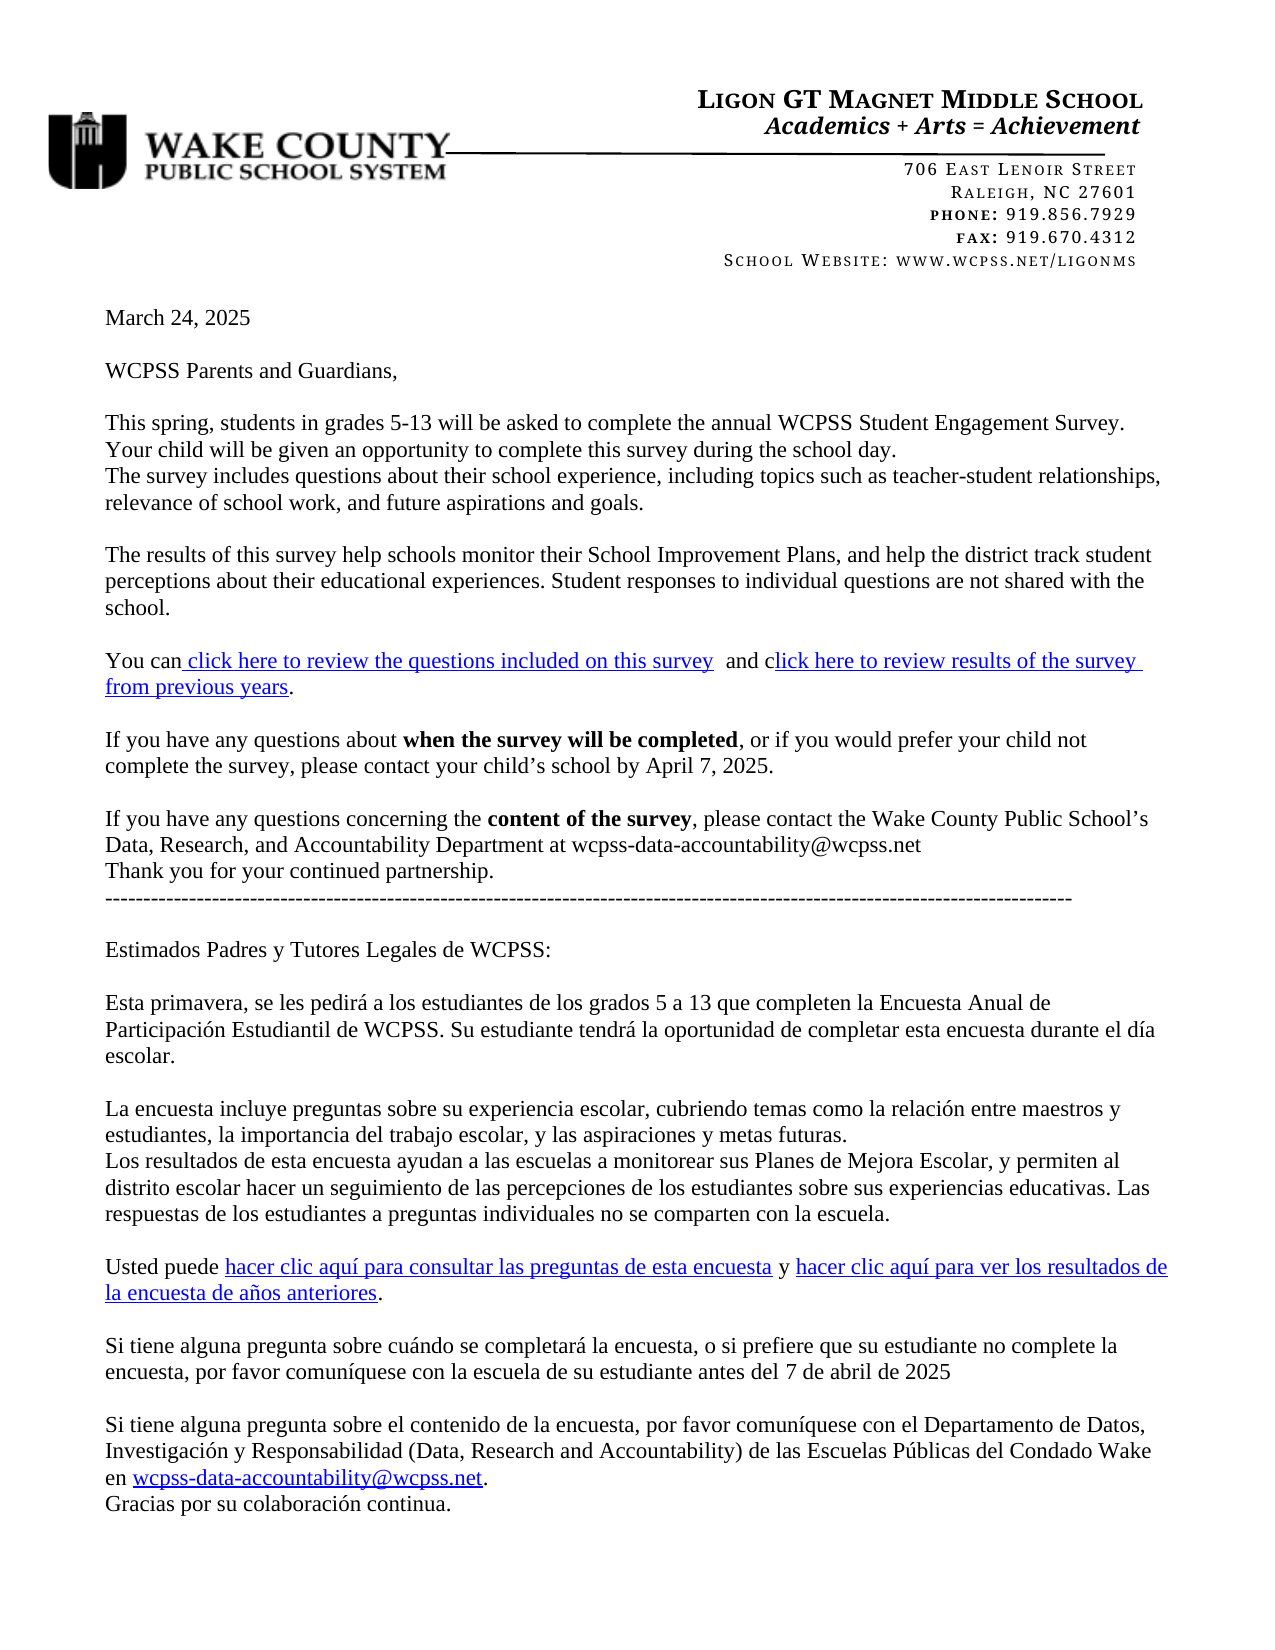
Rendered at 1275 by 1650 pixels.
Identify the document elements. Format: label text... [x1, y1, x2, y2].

text If you have any questions about when the survey will be completed, or if you would prefer your child not complete the survey, please contact your child’s school by April 7, 2025. [105, 726, 1170, 778]
text Los resultados de esta encuesta ayudan a las escuelas a monitorear sus Planes de Mejora Escolar, y permiten al distrito escolar hacer un seguimiento de las percepciones de los estudiantes sobre sus experiencias educativas. Las respuestas de los estudiantes a preguntas individuales no se comparten con la escuela. [105, 1147, 1170, 1226]
text March 24, 2025 [105, 304, 1170, 330]
text Thank you for your continued partnership. [105, 857, 1170, 884]
text The results of this survey help schools monitor their School Improvement Plans, and help the district track student perceptions about their educational experiences. Student responses to individual questions are not shared with the school. [105, 541, 1170, 620]
text ------------------------------------------------------------------------------------------------------------------------------- [105, 884, 1170, 910]
text WCPSS Parents and Guardians, [105, 357, 1170, 383]
text Si tiene alguna pregunta sobre el contenido de la encuesta, por favor comuníquese con el Departamento de Datos, Investigación y Responsabilidad (Data, Research and Accountability) de las Escuelas Públicas del Condado Wake en wcpss-data-accountability@wcpss.net. [105, 1411, 1170, 1490]
text La encuesta incluye preguntas sobre su experiencia escolar, cubriendo temas como la relación entre maestros y estudiantes, la importancia del trabajo escolar, y las aspiraciones y metas futuras. [105, 1095, 1170, 1147]
text You can click here to review the questions included on this survey and click here to review results of the survey from previous years. [105, 647, 1170, 699]
text The survey includes questions about their school experience, including topics such as teacher-student relationships, relevance of school work, and future aspirations and goals. [105, 462, 1170, 515]
text This spring, students in grades 5-13 will be asked to complete the annual WCPSS Student Engagement Survey. Your child will be given an opportunity to complete this survey during the school day. [105, 409, 1170, 462]
text Esta primavera, se les pedirá a los estudiantes de los grados 5 a 13 que completen la Encuesta Anual de Participación Estudiantil de WCPSS. Su estudiante tendrá la oportunidad de completar esta encuesta durante el día escolar. [105, 989, 1170, 1068]
text Gracias por su colaboración continua. [105, 1490, 1170, 1516]
text If you have any questions concerning the content of the survey, please contact the Wake County Public School’s Data, Research, and Accountability Department at wcpss-data-accountability@wcpss.net [105, 805, 1170, 857]
text Si tiene alguna pregunta sobre cuándo se completará la encuesta, o si prefiere que su estudiante no complete la encuesta, por favor comuníquese con la escuela de su estudiante antes del 7 de abril de 2025 [105, 1332, 1170, 1384]
text Estimados Padres y Tutores Legales de WCPSS: [105, 937, 1170, 963]
text Usted puede hacer clic aquí para consultar las preguntas de esta encuesta y hacer clic aquí para ver los resultados de la encuesta de años anteriores. [105, 1253, 1170, 1306]
